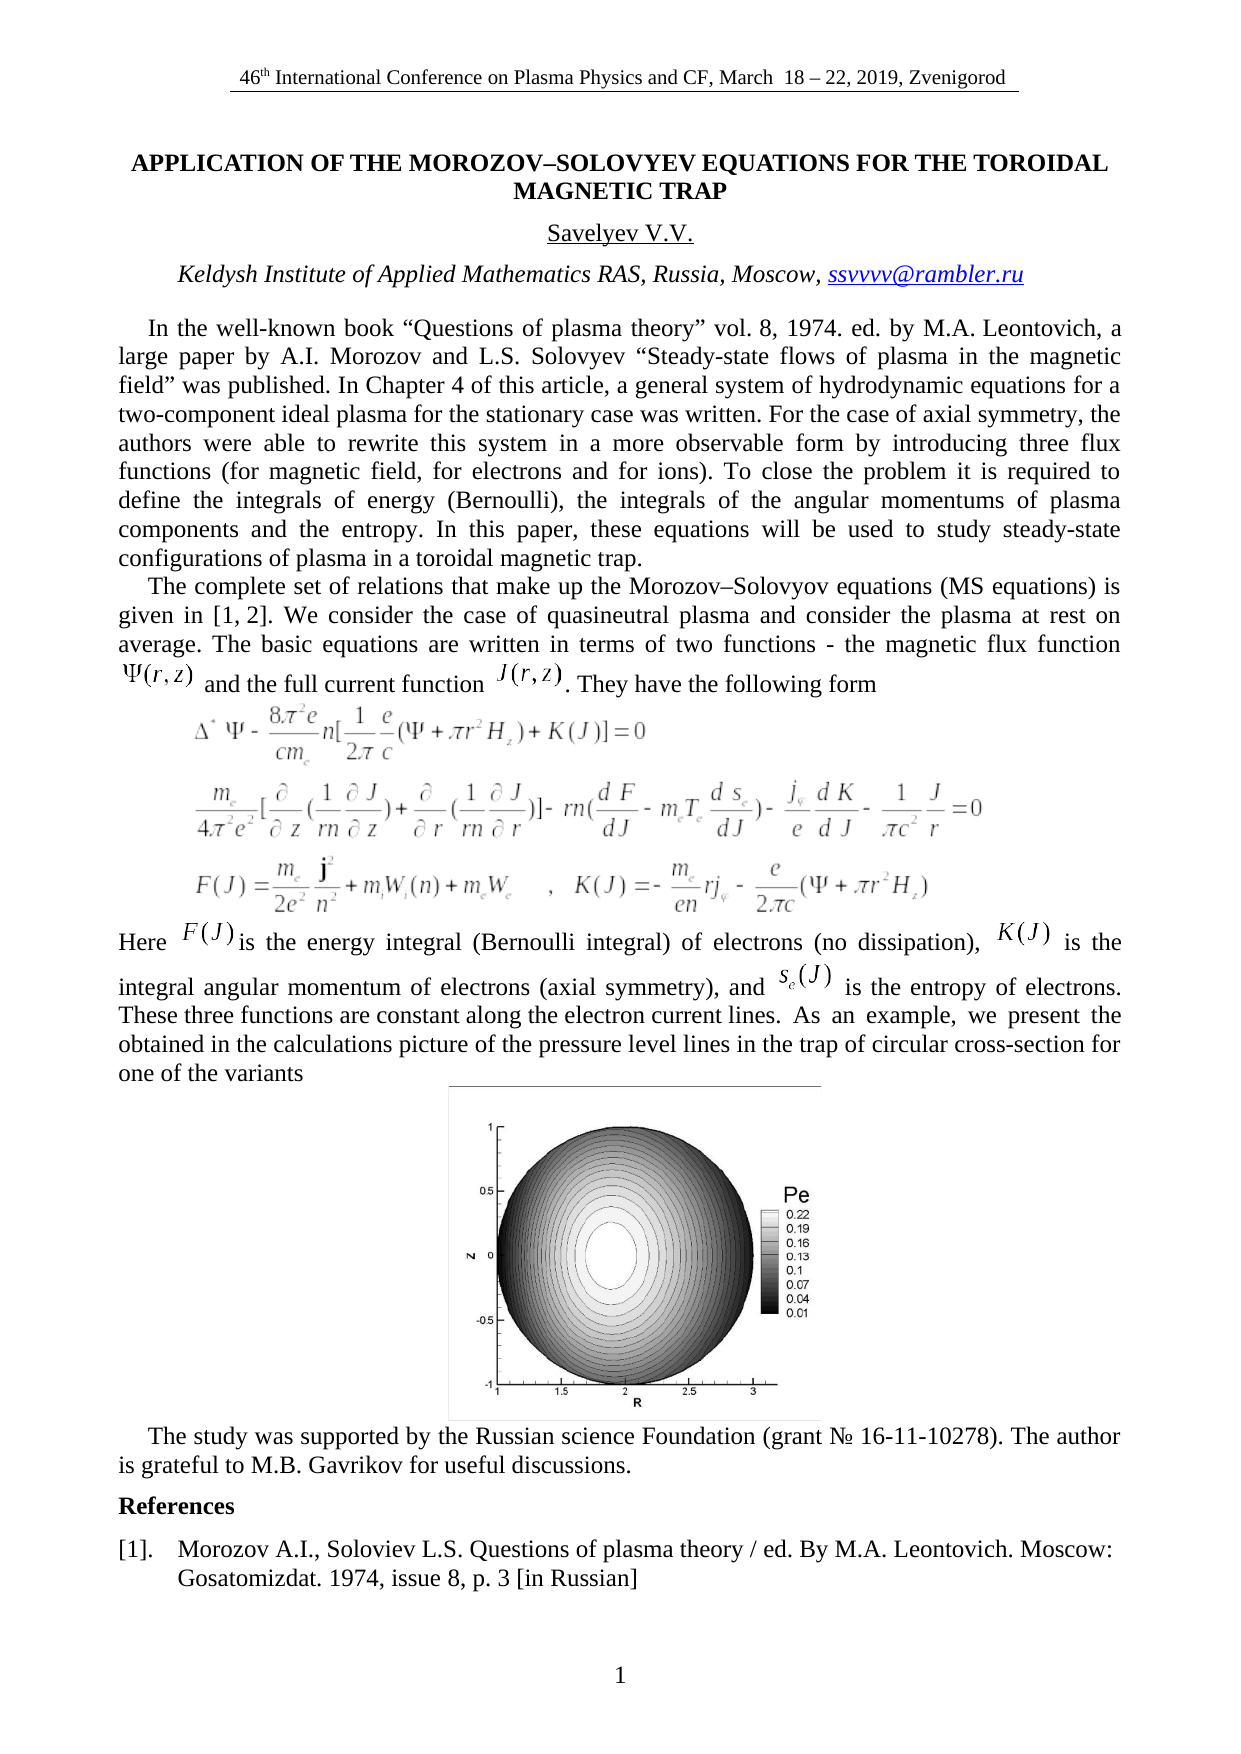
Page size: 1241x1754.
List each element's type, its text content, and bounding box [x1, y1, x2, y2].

title APPLICATION OF the MOROZOV–SOLOVYeV EQUATIONS FOR THE TOROIDAL MAGNETIC TRAP [118, 148, 1122, 205]
text Here is the energy integral (Bernoulli integral) of electrons (no dissipation), is the integral angular momentum of electrons (axial symmetry), and is the entropy of electrons. These three functions are constant along the electron current lines. As an example, we present the obtained in the calculations picture of the pressure level lines in the trap of circular cross-section for one of the variants [118, 916, 1122, 1087]
text The study was supported by the Russian science Foundation (grant № 16-11-10278). The author is grateful to M.B. Gavrikov for useful discussions. [118, 1421, 1122, 1478]
text Keldysh Institute of Applied Mathematics RAS, Russia, Moscow, ssvvvv@rambler.ru [177, 259, 1122, 288]
text In the well-known book “Questions of plasma theory” vol. 8, 1974. ed. by M.A. Leontovich, a large paper by A.I. Morozov and L.S. Solovyev “Steady-state flows of plasma in the magnetic field” was published. In Chapter 4 of this article, a general system of hydrodynamic equations for a two-component ideal plasma for the stationary case was written. For the case of axial symmetry, the authors were able to rewrite this system in a more observable form by introducing three flux functions (for magnetic field, for electrons and for ions). To close the problem it is required to define the integrals of energy (Bernoulli), the integrals of the angular momentums of plasma components and the entropy. In this paper, these equations will be used to study steady-state configurations of plasma in a toroidal magnetic trap. [118, 313, 1122, 571]
text Savelyev V.V. [159, 218, 1081, 246]
picture [448, 1086, 822, 1421]
text Morozov A.I., Soloviev L.S. Questions of plasma theory / ed. By M.A. Leontovich. Moscow: Gosatomizdat. 1974, issue 8, p. 3 [in Russian] [118, 1534, 1122, 1592]
text The complete set of relations that make up the Morozov–Solovyov equations (MS equations) is given in [1, 2]. We consider the case of quasineutral plasma and consider the plasma at rest on average. The basic equations are written in terms of two functions - the magnetic flux function and the full current function . They have the following form [118, 571, 1122, 697]
title References [118, 1491, 1122, 1520]
